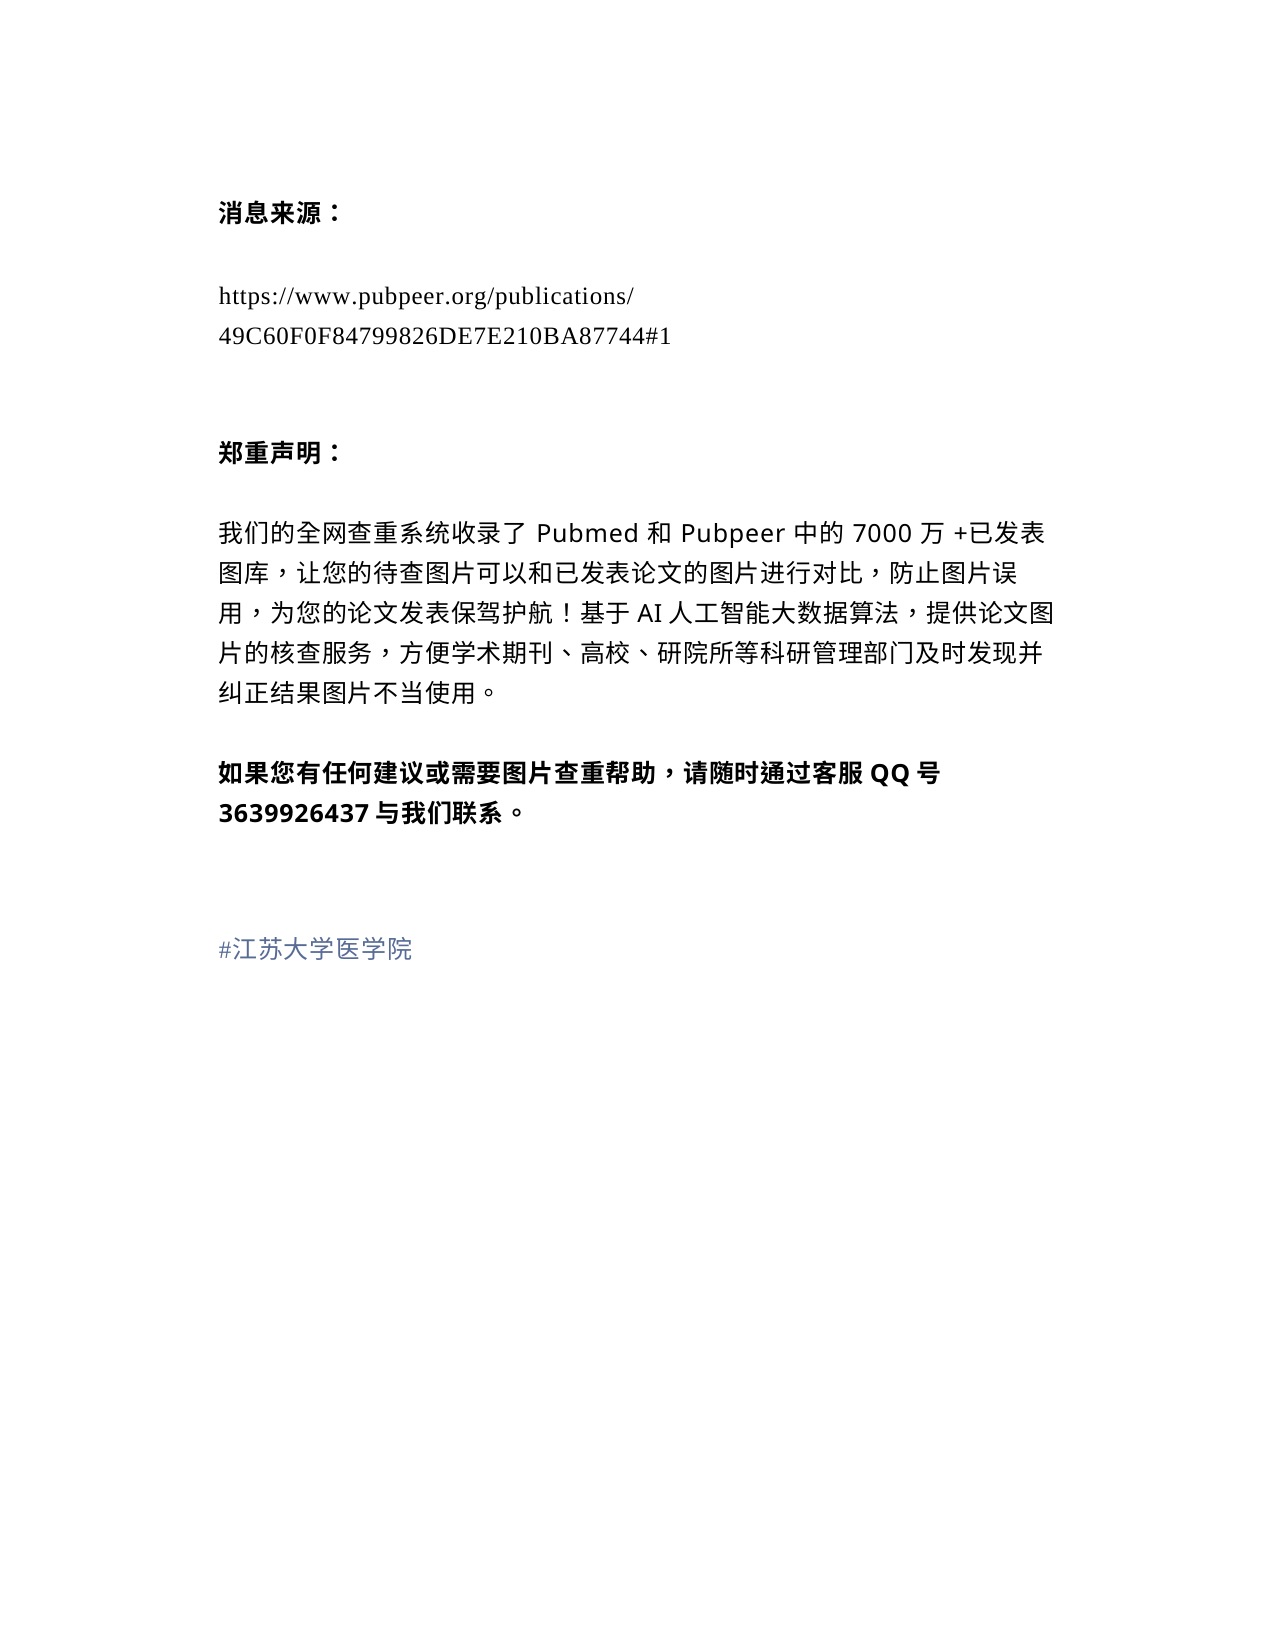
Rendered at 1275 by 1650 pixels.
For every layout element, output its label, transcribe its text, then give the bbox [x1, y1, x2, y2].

text 如果您有任何建议或需要图片查重帮助，请随时通过客服QQ号3639926437与我们联系。 [219, 750, 1056, 830]
text https://www.pubpeer.org/publications/49C60F0F84799826DE7E210BA87744#1 [219, 270, 1056, 350]
text 郑重声明： [219, 430, 1056, 470]
text #江苏大学医学院 [219, 926, 1056, 966]
text 消息来源： [219, 190, 1056, 230]
text 我们的全网查重系统收录了 Pubmed 和 Pubpeer 中的 7000 万 +已发表图库，让您的待查图片可以和已发表论文的图片进行对比，防止图片误用，为您的论文发表保驾护航！基于AI人工智能大数据算法，提供论文图片的核查服务，方便学术期刊、高校、研院所等科研管理部门及时发现并纠正结果图片不当使用。 [219, 510, 1056, 710]
